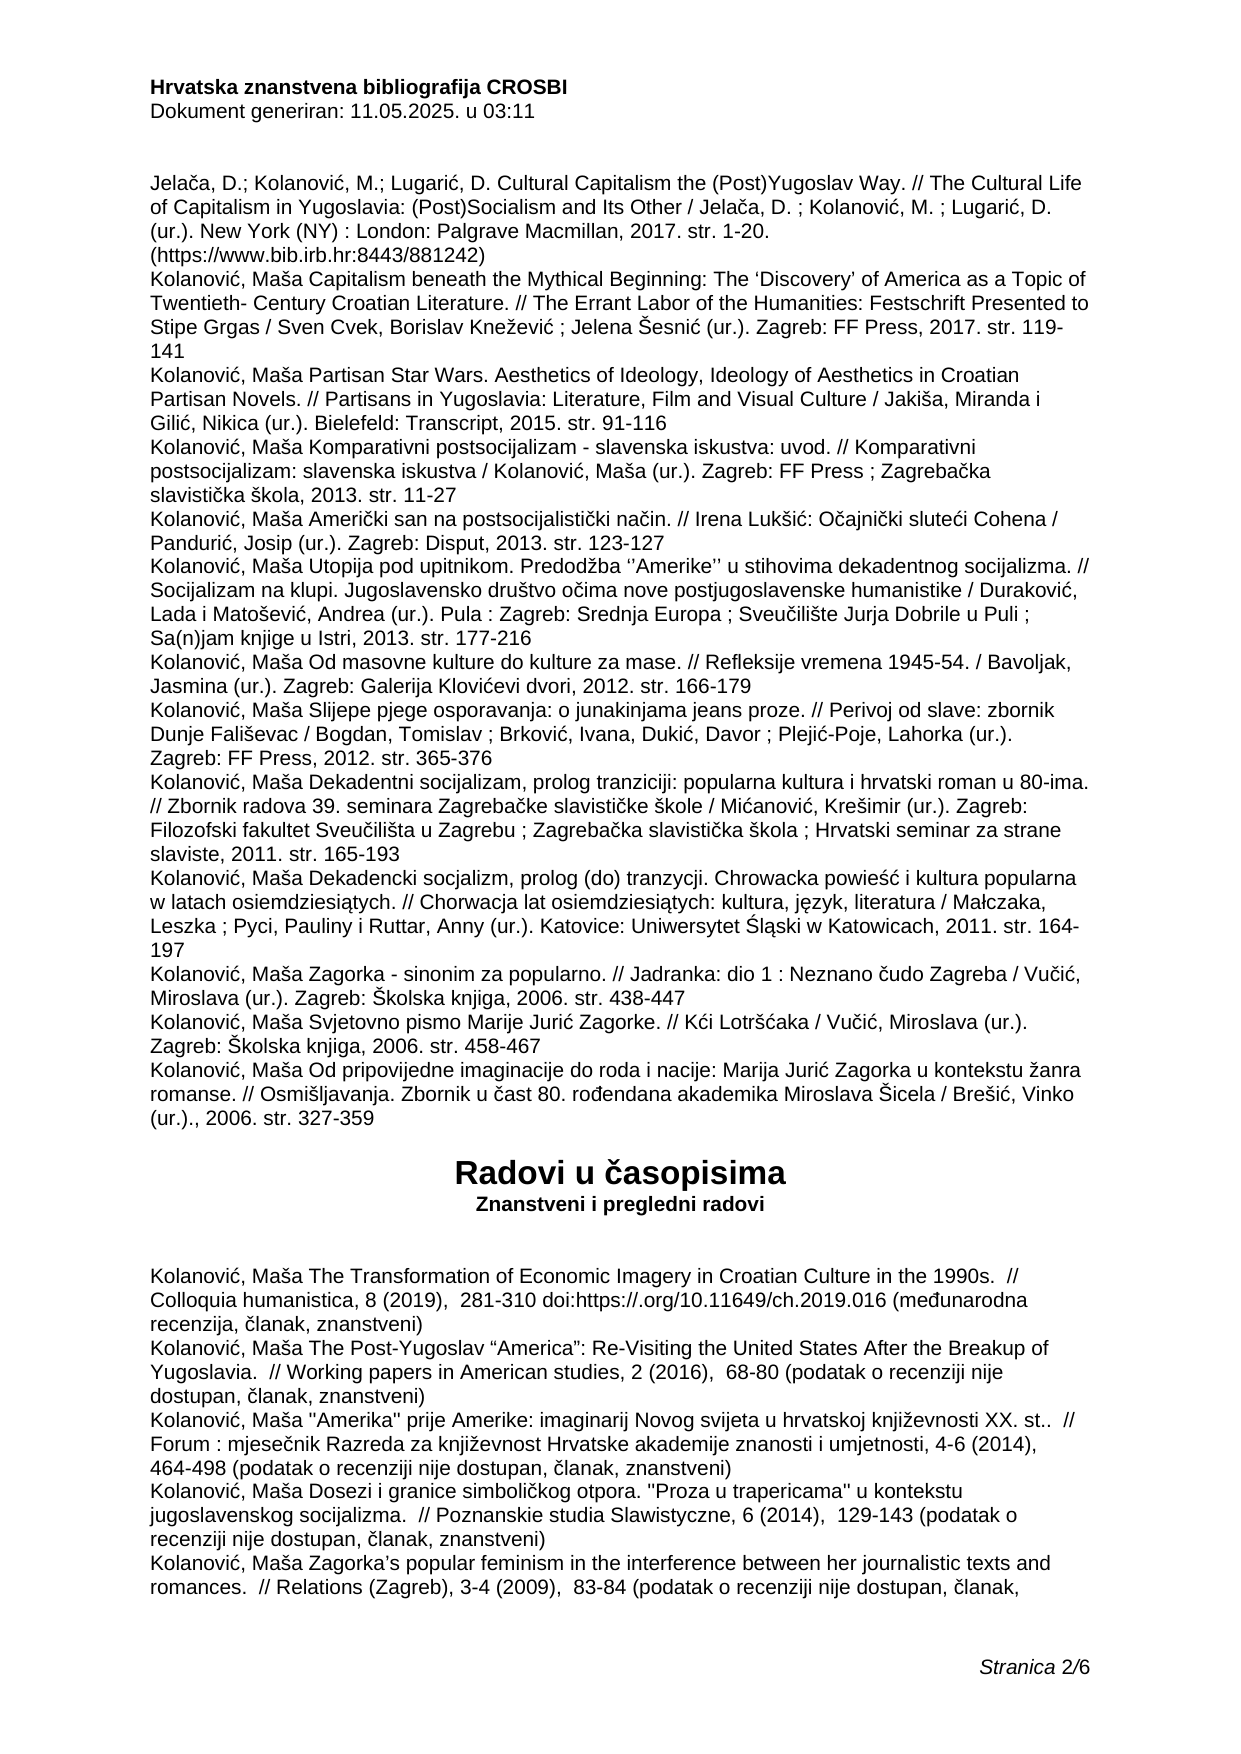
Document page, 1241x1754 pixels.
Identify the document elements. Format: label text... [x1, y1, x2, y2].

text Kolanović, Maša [150, 1009, 1090, 1057]
text Kolanović, Maša [150, 363, 1090, 434]
text Kolanović, Maša [150, 1336, 1090, 1407]
text Kolanović, Maša [150, 770, 1090, 866]
text Kolanović, Maša [150, 554, 1090, 650]
text Kolanović, Maša [150, 1551, 1090, 1599]
text Kolanović, Maša [150, 434, 1090, 506]
text Kolanović, Maša [150, 1407, 1090, 1479]
subtitle Radovi u časopisima [150, 1153, 1090, 1192]
subtitle Znanstveni i pregledni radovi [150, 1192, 1090, 1216]
text Kolanović, Maša [150, 506, 1090, 554]
text Kolanović, Maša [150, 1057, 1090, 1129]
text Kolanović, Maša [150, 1479, 1090, 1551]
text Kolanović, Maša [150, 962, 1090, 1009]
text Kolanović, Maša [150, 698, 1090, 770]
text Kolanović, Maša [150, 650, 1090, 698]
text Kolanović, Maša [150, 267, 1090, 363]
text Kolanović, Maša [150, 1264, 1090, 1336]
text Kolanović, Maša [150, 866, 1090, 962]
text Jelača, D.; Kolanović, M.; Lugarić, D. [150, 171, 1090, 267]
